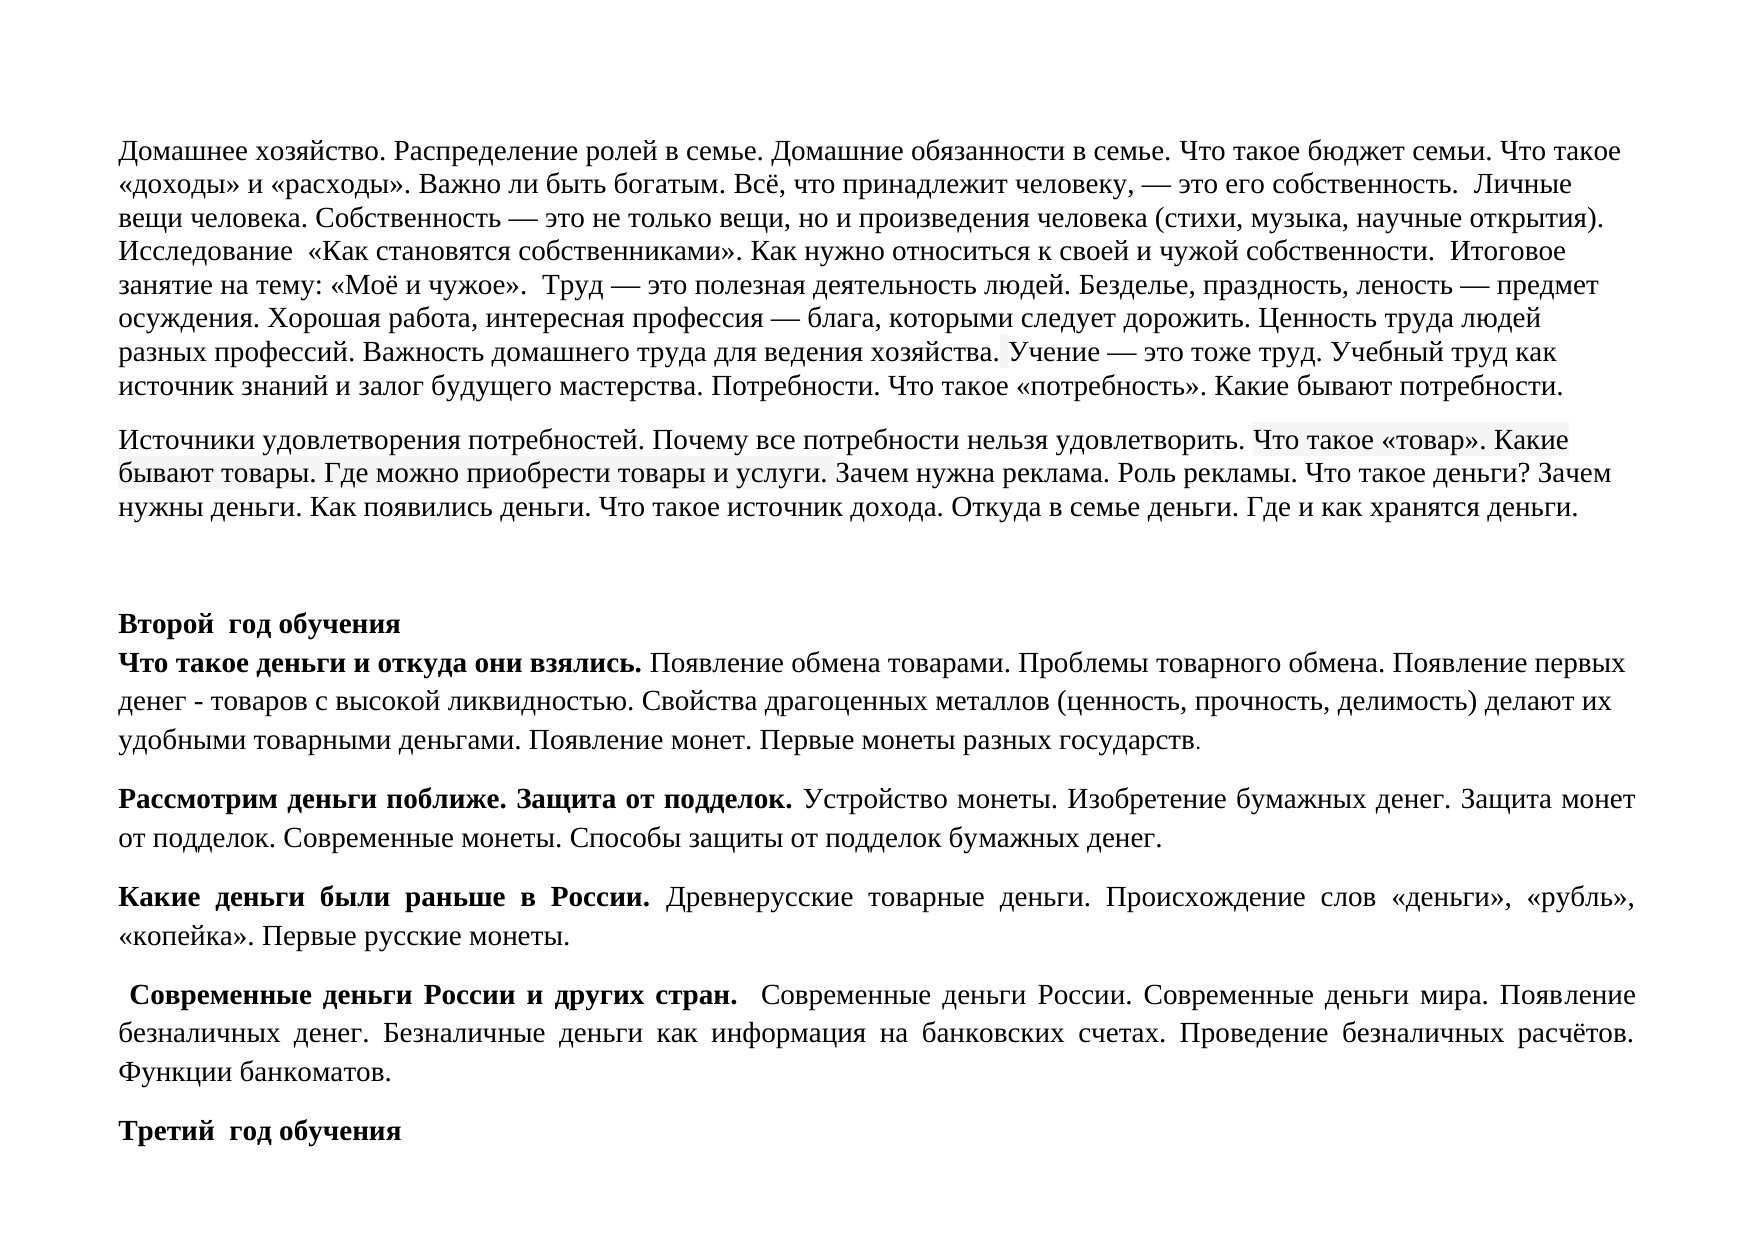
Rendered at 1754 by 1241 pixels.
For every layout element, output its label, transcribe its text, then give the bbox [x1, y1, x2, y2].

text Источники удовлетворения потребностей. Почему все потребности нельзя удовлетворить. Что такое «товар». Какие бывают товары. Где можно приобрести товары и услуги. Зачем нужна реклама. Роль рекламы. Что такое деньги? Зачем нужны деньги. Как появились деньги. Что такое источник дохода. Откуда в семье деньги. Где и как хранятся деньги. [118, 422, 1636, 523]
text Рассмотрим деньги поближе. Защита от подделок. Устройство монеты. Изобретение бумажных денег. Защита монет от подделок. Современные монеты. Способы защиты от подделок бумажных денег. [118, 781, 1636, 853]
text Современные деньги России и других стран. Современные деньги России. Современные деньги мира. Появление безналичных денег. Безналичные деньги как информация на банковских счетах. Проведение безналичных расчётов. Функции банкоматов. [118, 977, 1636, 1088]
text Второй год обучения Что такое деньги и откуда они взялись. Появление обмена товарами. Проблемы товарного обмена. Появление первых денег - товаров с высокой ликвидностью. Свойства драгоценных металлов (ценность, прочность, делимость) делают их удобными товарными деньгами. Появление монет. Первые монеты разных государств. [118, 606, 1651, 755]
text Домашнее хозяйство. Распределение ролей в семье. Домашние обязанности в семье. Что такое бюджет семьи. Что такое «доходы» и «расходы». Важно ли быть богатым. Всё, что принадлежит человеку, — это его собственность. Личные вещи человека. Собственность — это не только вещи, но и произведения человека (стихи, музыка, научные открытия). [118, 133, 1636, 233]
text Какие деньги были раньше в России. Древнерусские товарные деньги. Происхождение слов «деньги», «рубль», «копейка». Первые русские монеты. [118, 879, 1636, 951]
text Исследование «Как становятся собственниками». Как нужно относиться к своей и чужой собственности. Итоговое занятие на тему: «Моё и чужое». Труд — это полезная деятельность людей. Безделье, праздность, леность — предмет осуждения. Хорошая работа, интересная профессия — блага, которыми следует дорожить. Ценность труда людей разных профессий. Важность домашнего труда для ведения хозяйства. Учение — это тоже труд. Учебный труд как источник знаний и залог будущего мастерства. Потребности. Что такое «потребность». Какие бывают потребности. [118, 233, 1636, 401]
text Третий год обучения [118, 1113, 1636, 1147]
